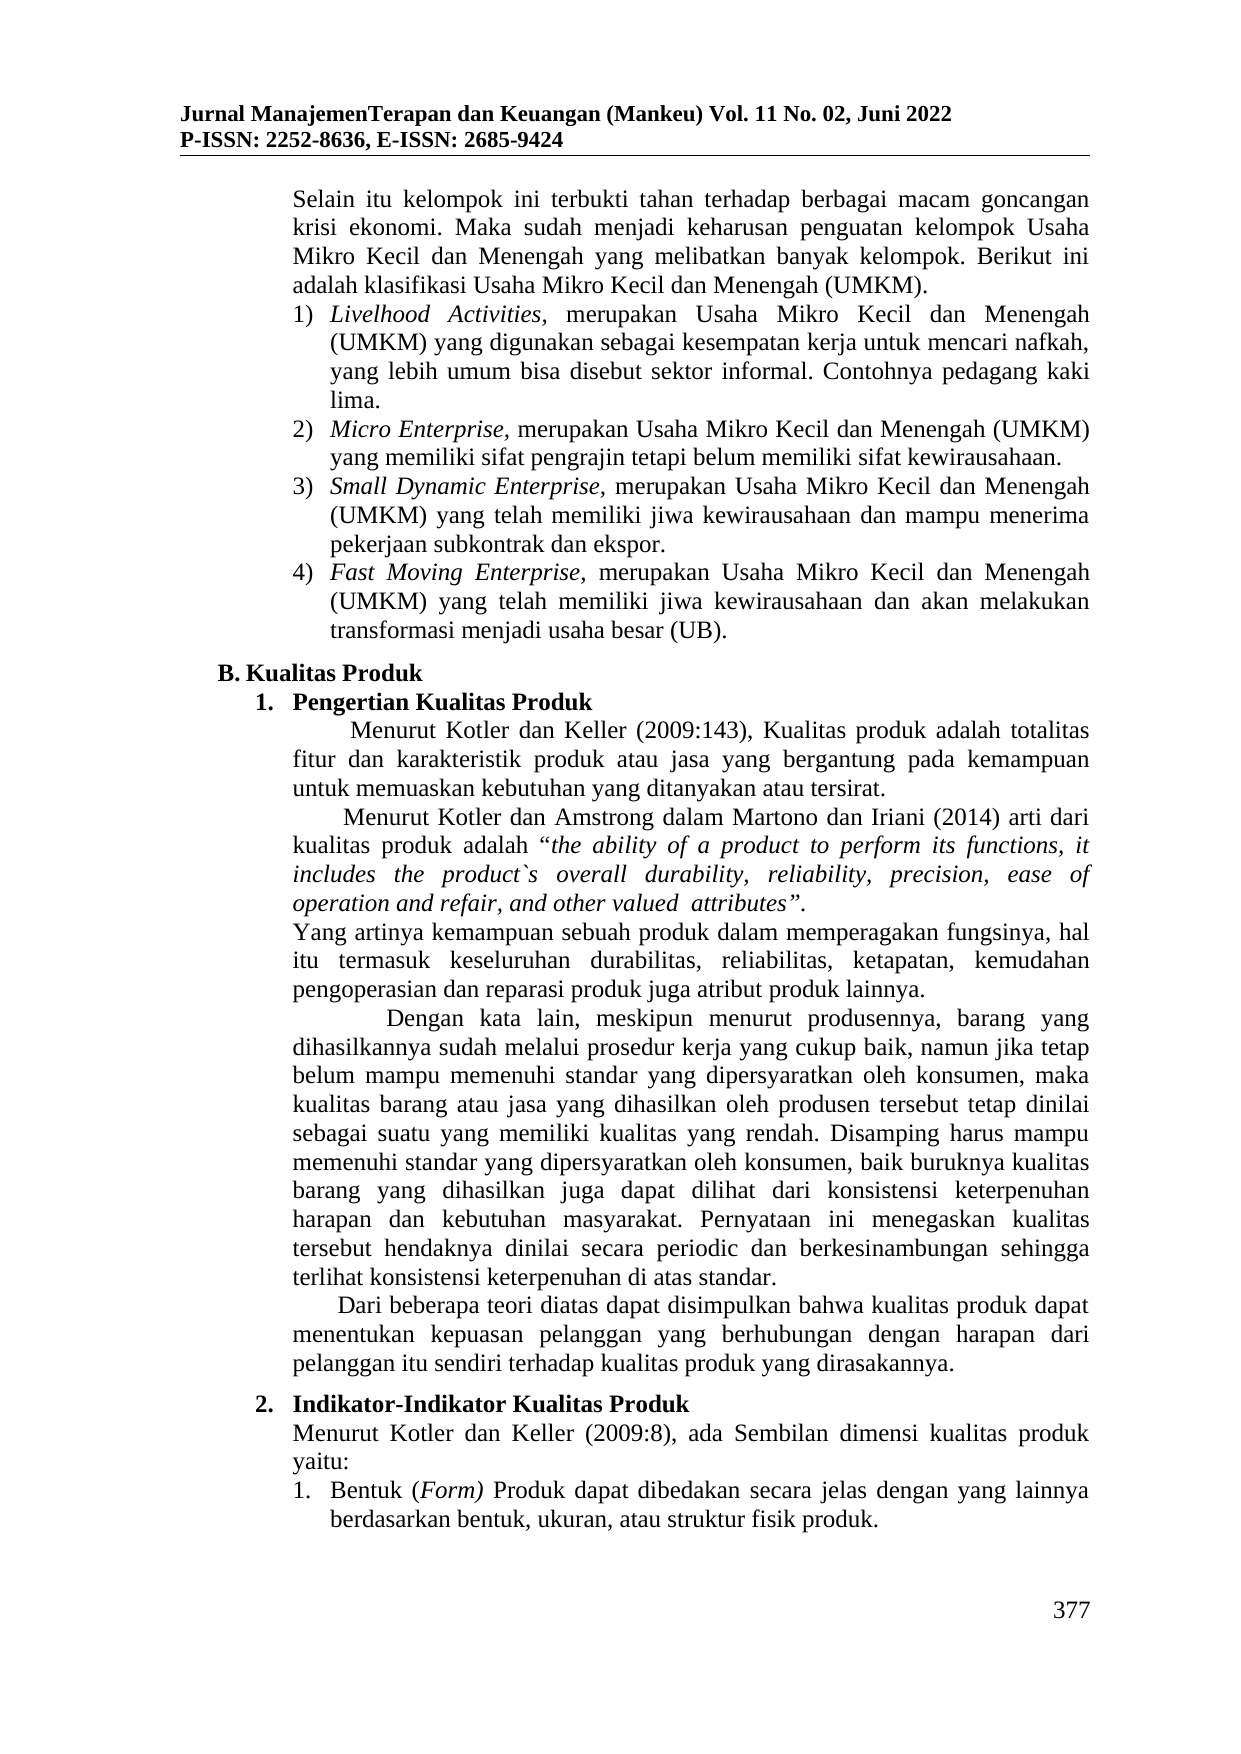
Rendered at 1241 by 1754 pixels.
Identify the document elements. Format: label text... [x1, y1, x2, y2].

list Yang artinya kemampuan sebuah produk dalam memperagakan fungsinya, hal itu termasuk keseluruhan durabilitas, reliabilitas, ketapatan, kemudahan pengoperasian dan reparasi produk juga atribut produk lainnya. [292, 917, 1090, 1003]
list Dari beberapa teori diatas dapat disimpulkan bahwa kualitas produk dapat menentukan kepuasan pelanggan yang berhubungan dengan harapan dari pelanggan itu sendiri terhadap kualitas produk yang dirasakannya. [292, 1291, 1090, 1377]
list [292, 184, 1090, 299]
list Menurut Kotler dan Keller (2009:143), Kualitas produk adalah totalitas fitur dan karakteristik produk atau jasa yang bergantung pada kemampuan untuk memuaskan kebutuhan yang ditanyakan atau tersirat. [292, 716, 1090, 802]
list Livelhood Activities, merupakan Usaha Mikro Kecil dan Menengah (UMKM) yang digunakan sebagai kesempatan kerja untuk mencari nafkah, yang lebih umum bisa disebut sektor informal. Contohnya pedagang kaki lima. [292, 299, 1090, 414]
list Menurut Kotler dan Amstrong dalam Martono dan Iriani (2014) arti dari kualitas produk adalah “the ability of a product to perform its functions, it includes the product`s overall durability, reliability, precision, ease of operation and refair, and other valued attributes”. [292, 802, 1090, 917]
list Small Dynamic Enterprise, merupakan Usaha Mikro Kecil dan Menengah (UMKM) yang telah memiliki jiwa kewirausahaan dan mampu menerima pekerjaan subkontrak dan ekspor. [292, 471, 1090, 557]
list Dengan kata lain, meskipun menurut produsennya, barang yang dihasilkannya sudah melalui prosedur kerja yang cukup baik, namun jika tetap belum mampu memenuhi standar yang dipersyaratkan oleh konsumen, maka kualitas barang atau jasa yang dihasilkan oleh produsen tersebut tetap dinilai sebagai suatu yang memiliki kualitas yang rendah. Disamping harus mampu memenuhi standar yang dipersyaratkan oleh konsumen, baik buruknya kualitas barang yang dihasilkan juga dapat dilihat dari konsistensi keterpenuhan harapan dan kebutuhan masyarakat. Pernyataan ini menegaskan kualitas tersebut hendaknya dinilai secara periodic dan berkesinambungan sehingga terlihat konsistensi keterpenuhan di atas standar. [292, 1003, 1090, 1291]
list Micro Enterprise, merupakan Usaha Mikro Kecil dan Menengah (UMKM) yang memiliki sifat pengrajin tetapi belum memiliki sifat kewirausahaan. [292, 414, 1090, 471]
list Bentuk (Form) Produk dapat dibedakan secara jelas dengan yang lainnya berdasarkan bentuk, ukuran, atau struktur fisik produk. [292, 1475, 1090, 1533]
list Menurut Kotler dan Keller (2009:8), ada Sembilan dimensi kualitas produk yaitu: [292, 1418, 1090, 1475]
list Kualitas Produk [217, 658, 1090, 687]
list Indikator-Indikator Kualitas Produk [255, 1389, 1090, 1418]
list Pengertian Kualitas Produk [255, 687, 1090, 716]
list Fast Moving Enterprise, merupakan Usaha Mikro Kecil dan Menengah (UMKM) yang telah memiliki jiwa kewirausahaan dan akan melakukan transformasi menjadi usaha besar (UB). [292, 557, 1090, 644]
